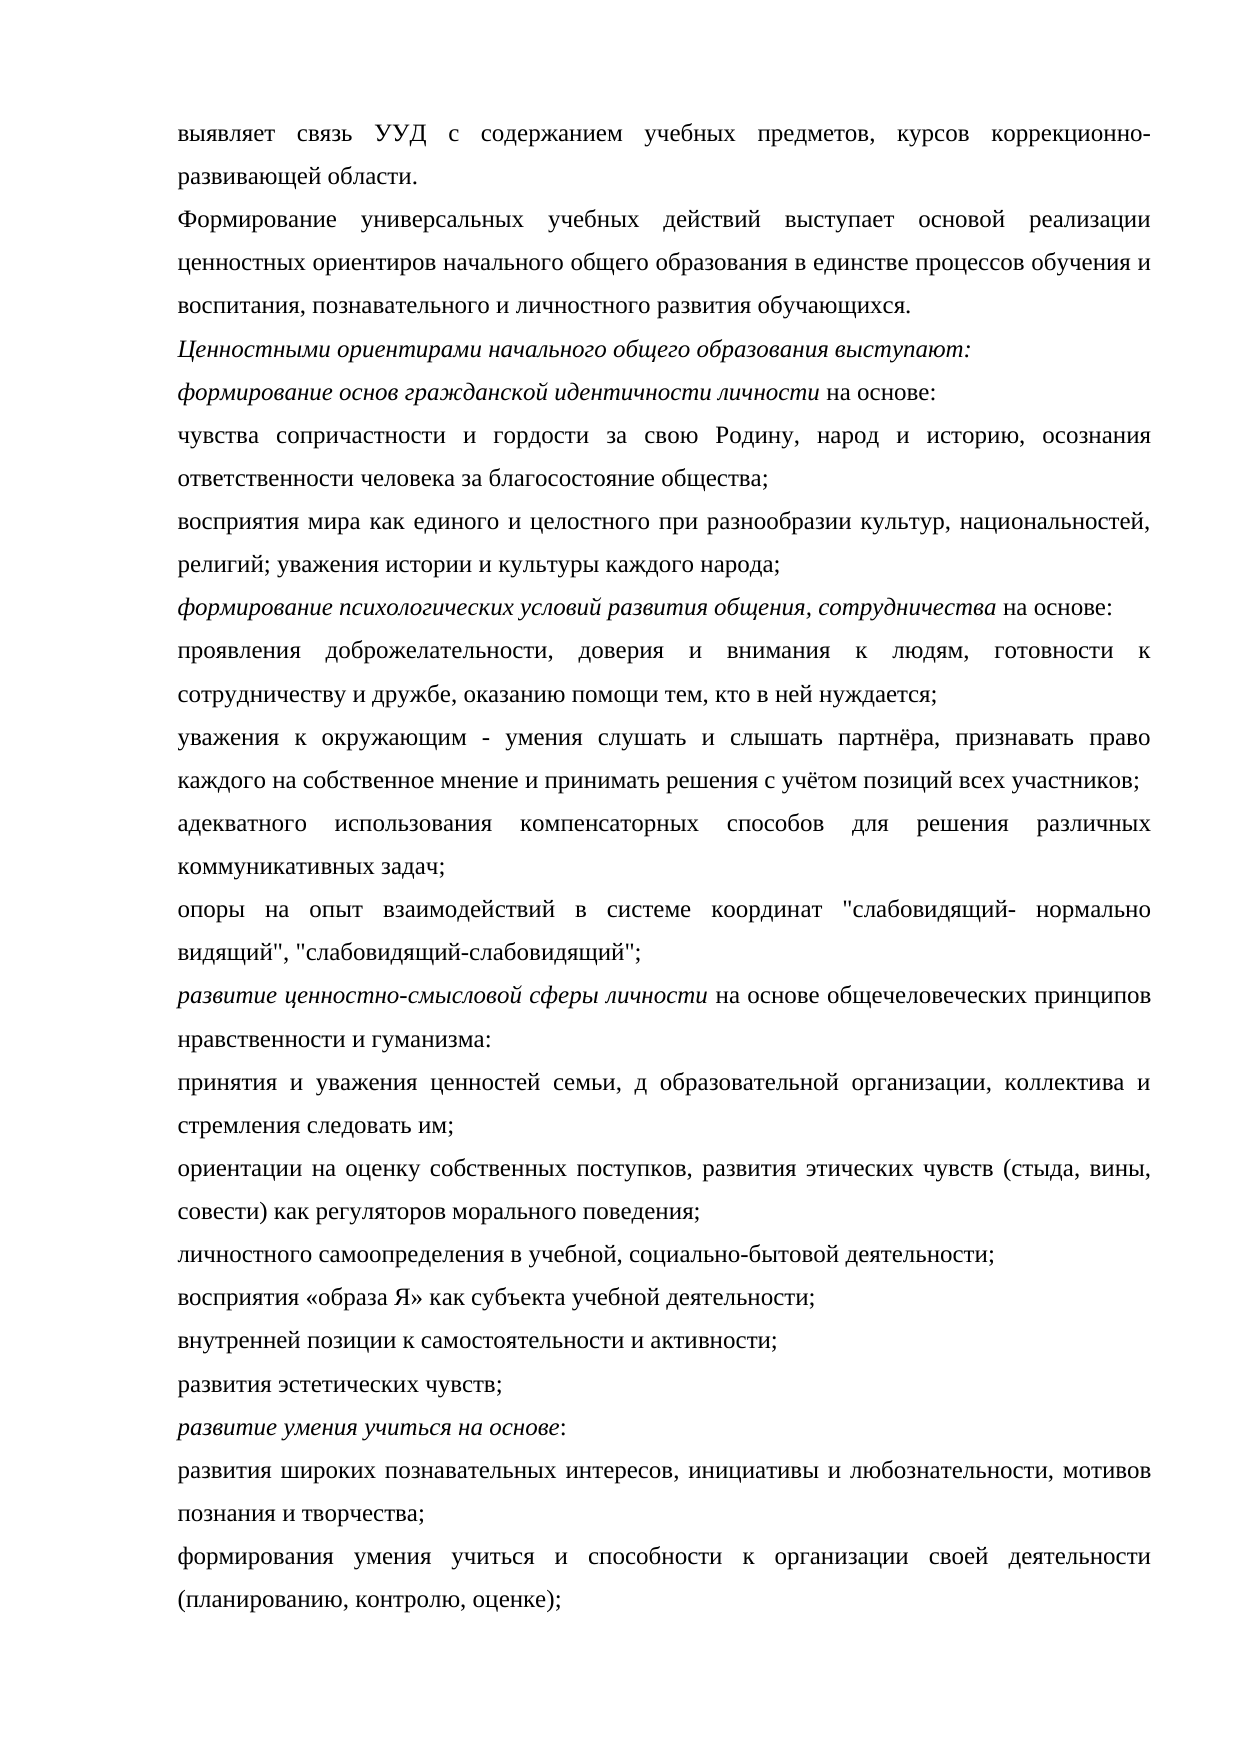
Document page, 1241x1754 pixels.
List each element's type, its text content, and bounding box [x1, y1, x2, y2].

text выявляет связь УУД с содержанием учебных предметов, курсов коррекционно-развивающей области. [177, 118, 1152, 190]
text формирование психологических условий развития общения, сотрудничества на основе: [177, 592, 1152, 621]
text ориентации на оценку собственных поступков, развития этических чувств (стыда, вины, совести) как регуляторов морального поведения; [177, 1153, 1152, 1225]
text Формирование универсальных учебных действий выступает основой реализации ценностных ориентиров начального общего образования в единстве процессов обучения и воспитания, познавательного и личностного развития обучающихся. [177, 204, 1152, 319]
text восприятия мира как единого и целостного при разнообразии культур, национальностей, религий; уважения истории и культуры каждого народа; [177, 506, 1152, 578]
text развития широких познавательных интересов, инициативы и любознательности, мотивов познания и творчества; [177, 1455, 1152, 1527]
text формирования умения учиться и способности к организации своей деятельности (планированию, контролю, оценке); [177, 1541, 1152, 1613]
text внутренней позиции к самостоятельности и активности; [177, 1326, 1152, 1354]
text адекватного использования компенсаторных способов для решения различных коммуникативных задач; [177, 808, 1152, 880]
text развития эстетических чувств; [177, 1369, 1152, 1397]
text опоры на опыт взаимодействий в системе координат "слабовидящий- нормально видящий", "слабовидящий-слабовидящий"; [177, 894, 1152, 966]
text проявления доброжелательности, доверия и внимания к людям, готовности к сотрудничеству и дружбе, оказанию помощи тем, кто в ней нуждается; [177, 636, 1152, 707]
text уважения к окружающим - умения слушать и слышать партнёра, признавать право каждого на собственное мнение и принимать решения с учётом позиций всех участников; [177, 722, 1152, 794]
text Ценностными ориентирами начального общего образования выступают: [177, 334, 1152, 362]
text формирование основ гражданской идентичности личности на основе: [177, 377, 1152, 406]
text развитие умения учиться на основе: [177, 1412, 1152, 1441]
text восприятия «образа Я» как субъекта учебной деятельности; [177, 1282, 1152, 1311]
text развитие ценностно-смысловой сферы личности на основе общечеловеческих принципов нравственности и гуманизма: [177, 981, 1152, 1052]
text личностного самоопределения в учебной, социально-бытовой деятельности; [177, 1239, 1152, 1268]
text чувства сопричастности и гордости за свою Родину, народ и историю, осознания ответственности человека за благосостояние общества; [177, 420, 1152, 492]
text принятия и уважения ценностей семьи, д образовательной организации, коллектива и стремления следовать им; [177, 1067, 1152, 1139]
